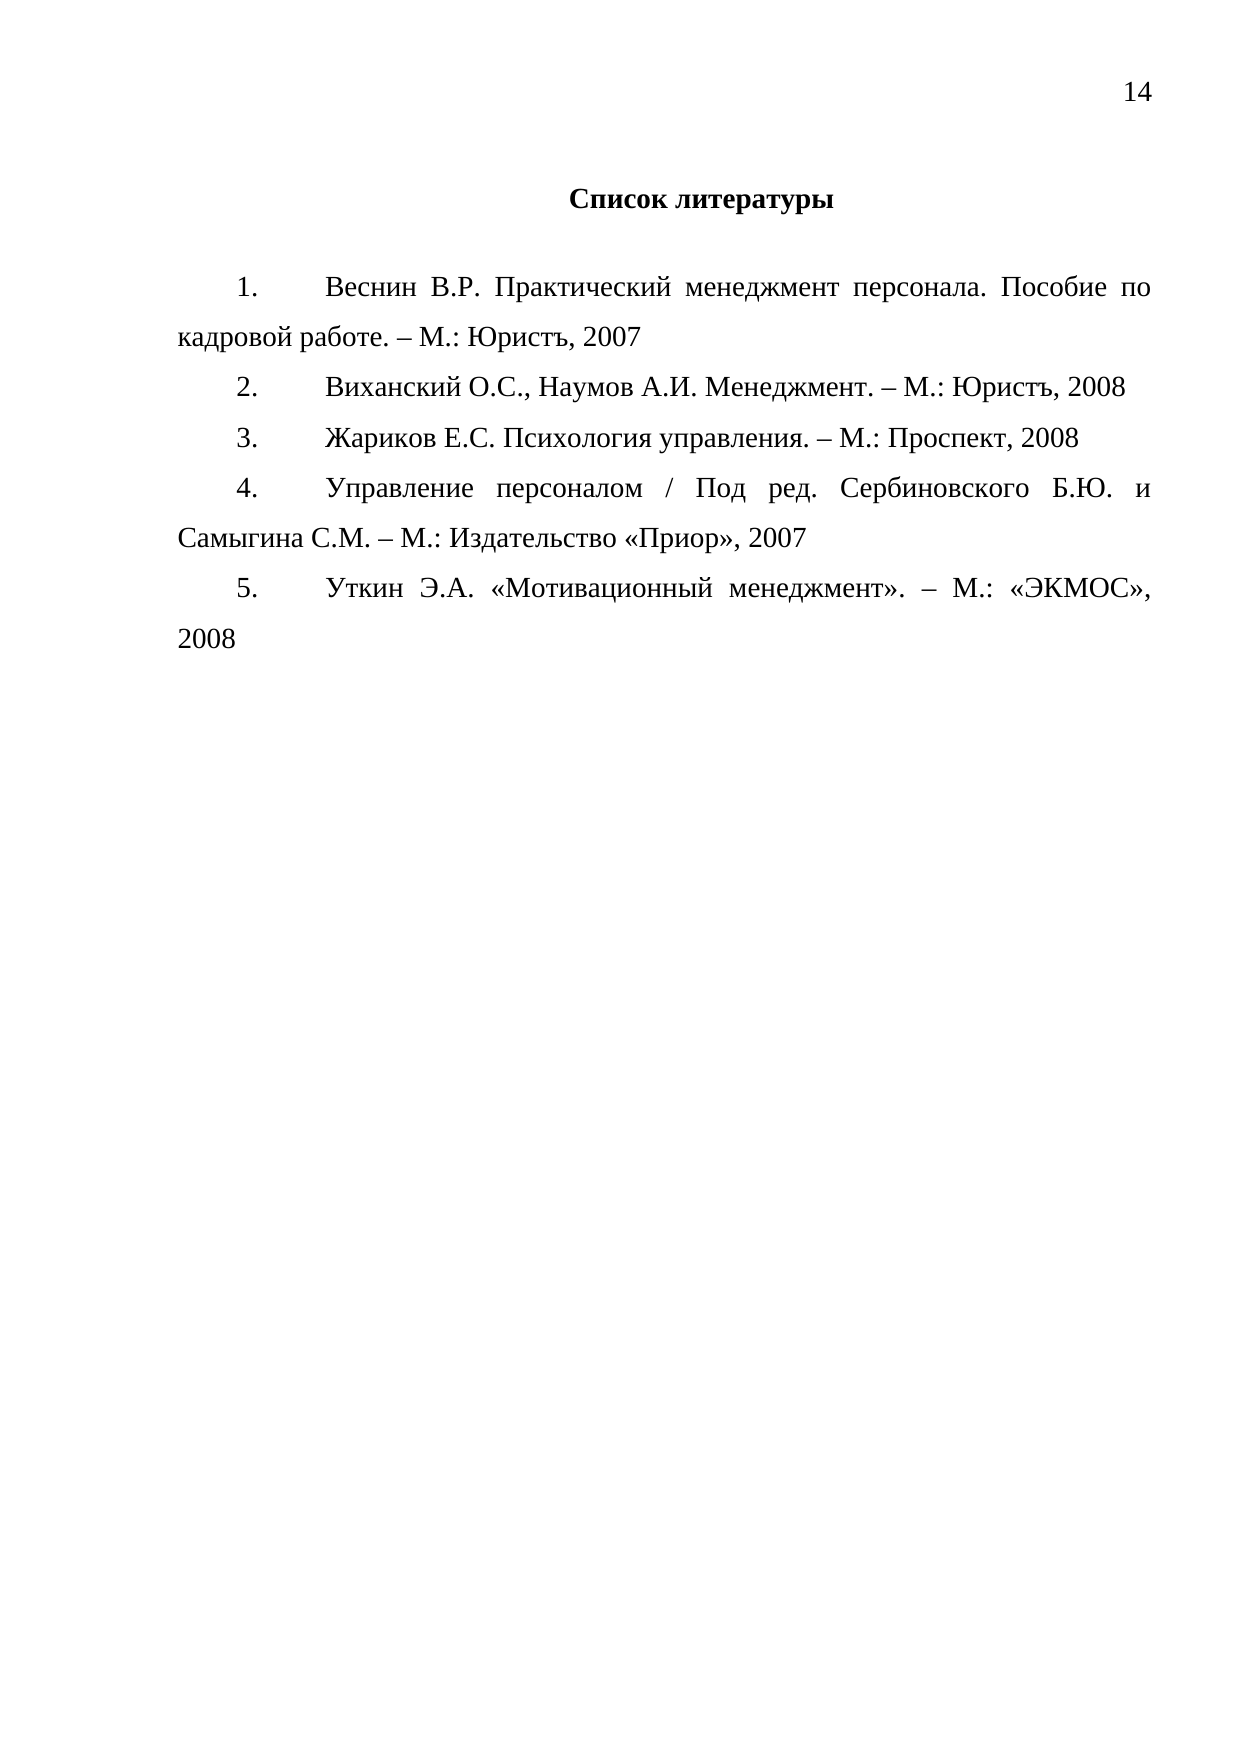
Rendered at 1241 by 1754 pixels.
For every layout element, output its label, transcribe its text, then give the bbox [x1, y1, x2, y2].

list Жариков Е.С. Психология управления. – М.: Проспект, 2008 [177, 420, 1152, 453]
subtitle Список литературы [177, 181, 1152, 214]
list Веснин В.Р. Практический менеджмент персонала. Пособие по кадровой работе. – М.: Юристъ, 2007 [177, 269, 1152, 353]
list Виханский О.С., Наумов А.И. Менеджмент. – М.: Юристъ, 2008 [177, 369, 1152, 403]
list Уткин Э.А. «Мотивационный менеджмент». – М.: «ЭКМОС», 2008 [177, 571, 1152, 654]
list Управление персоналом / Под ред. Сербиновского Б.Ю. и Самыгина С.М. – М.: Издательство «Приор», 2007 [177, 470, 1152, 554]
